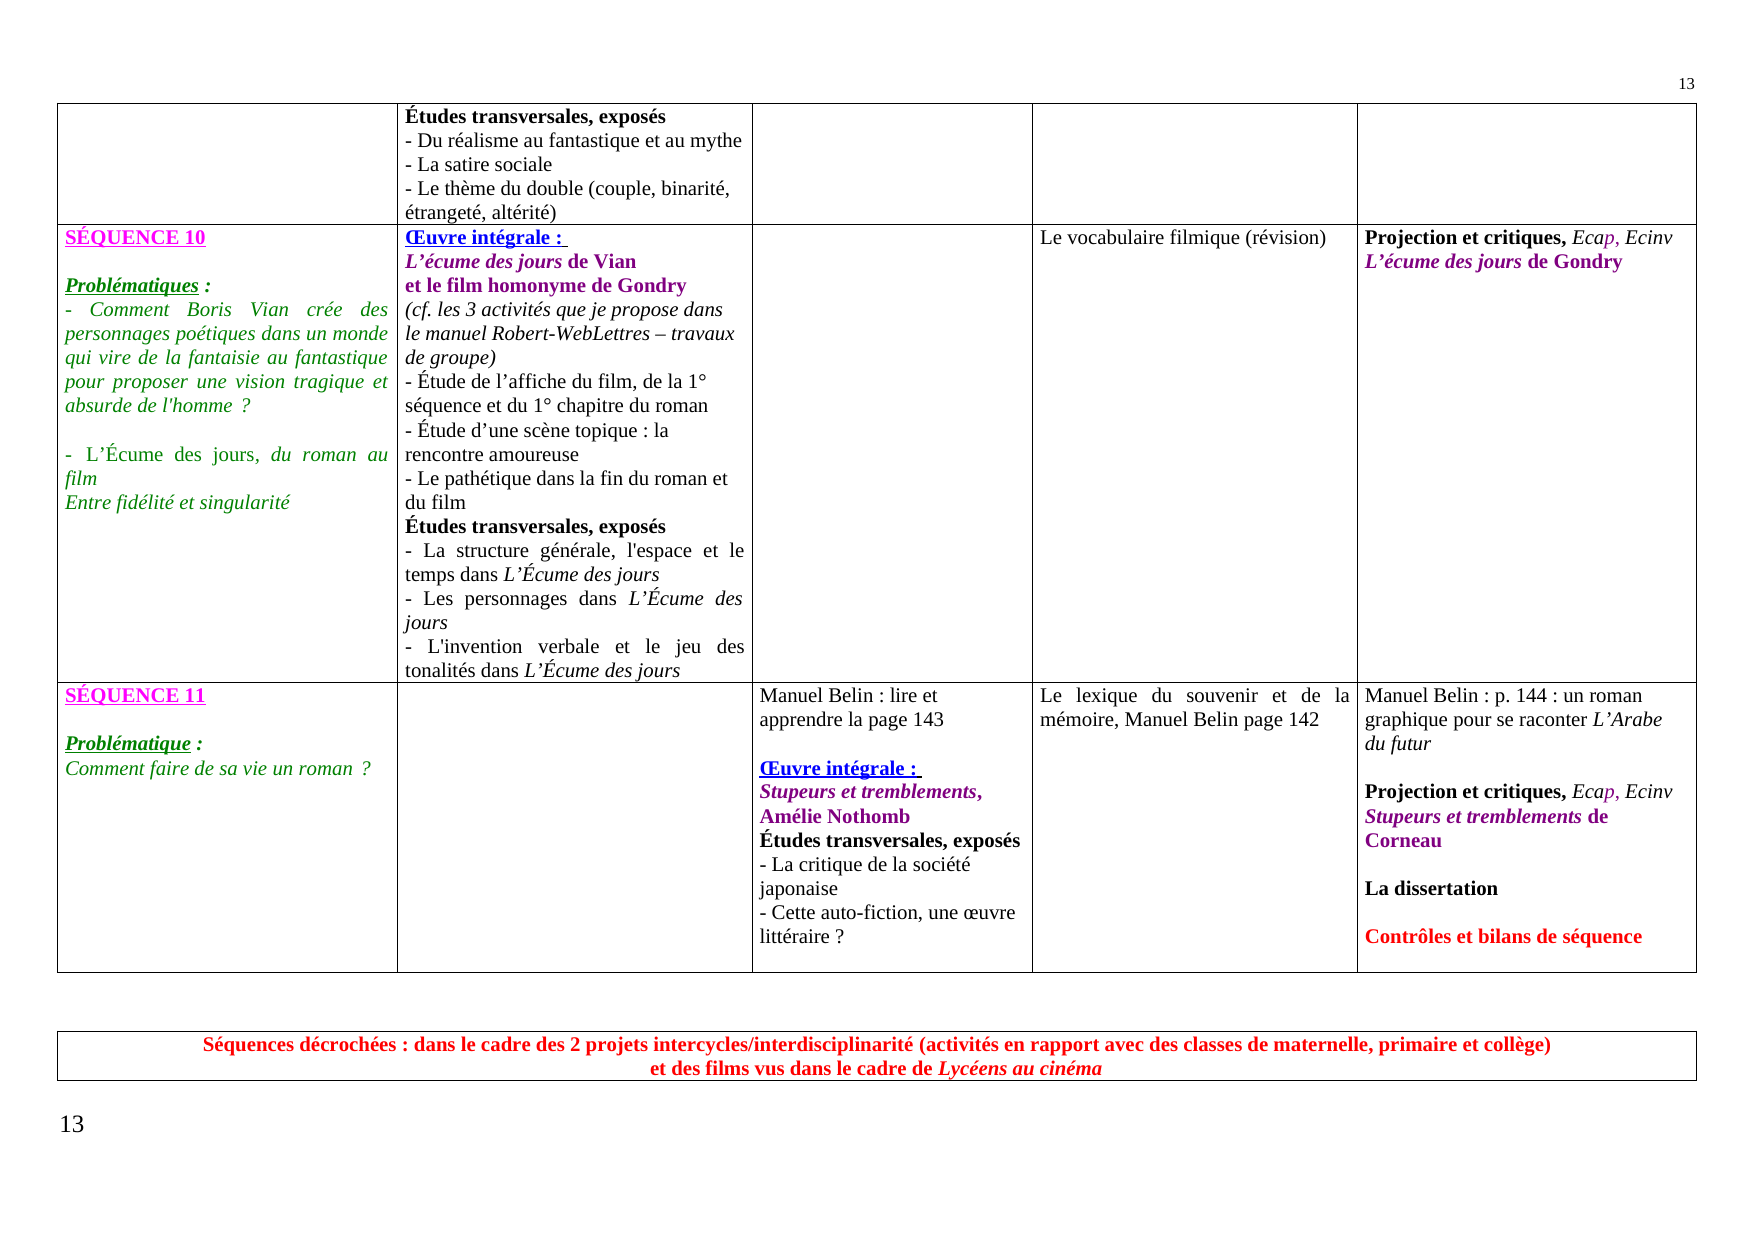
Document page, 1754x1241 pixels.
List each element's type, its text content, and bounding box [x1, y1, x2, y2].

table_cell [1033, 104, 1357, 224]
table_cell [1358, 104, 1696, 224]
table_cell Manuel Belin : p. 144 : un roman graphique pour se raconter L’Arabe du futur Projection et critiques, Ecap, Ecinv Stupeurs et tremblements de Corneau La dissertation Contrôles et bilans de séquence [1358, 683, 1696, 972]
table_cell Le vocabulaire filmique (révision) [1033, 225, 1357, 682]
table_cell Projection et critiques, Ecap, Ecinv L’écume des jours de Gondry [1358, 225, 1696, 682]
table_header Séquences décrochées : dans le cadre des 2 projets intercycles/interdisciplinarité (activités en rapport avec des classes de maternelle, primaire et collège) et des films vus dans le cadre de Lycéens au cinéma [58, 1032, 1696, 1080]
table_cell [58, 104, 397, 224]
table_cell Séquence 10 Problématiques : - Comment Boris Vian crée des personnages poétiques dans un monde qui vire de la fantaisie au fantastique pour proposer une vision tragique et absurde de l'homme ? - L’Écume des jours, du roman au film Entre fidélité et singularité [58, 225, 397, 682]
table_cell Séquence 11 Problématique : Comment faire de sa vie un roman ? [58, 683, 397, 972]
table_cell [398, 683, 752, 972]
table_cell Le lexique du souvenir et de la mémoire, Manuel Belin page 142 [1033, 683, 1357, 972]
table_cell Manuel Belin : lire et apprendre la page 143 œuvre intégrale : Stupeurs et tremblements, Amélie Nothomb Études transversales, exposés - La critique de la société japonaise - Cette auto-fiction, une œuvre littéraire ? [753, 683, 1032, 972]
table_cell œuvre intégrale : L’écume des jours de Vian et le film homonyme de Gondry (cf. les 3 activités que je propose dans le manuel Robert-WebLettres – travaux de groupe) - Étude de l’affiche du film, de la 1° séquence et du 1° chapitre du roman - Étude d’une scène topique : la rencontre amoureuse - Le pathétique dans la fin du roman et du film Études transversales, exposés - La structure générale, l'espace et le temps dans L’Écume des jours - Les personnages dans L’Écume des jours - L'invention verbale et le jeu des tonalités dans L’Écume des jours [398, 225, 752, 682]
table_cell [753, 225, 1032, 682]
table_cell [753, 104, 1032, 224]
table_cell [398, 104, 752, 224]
